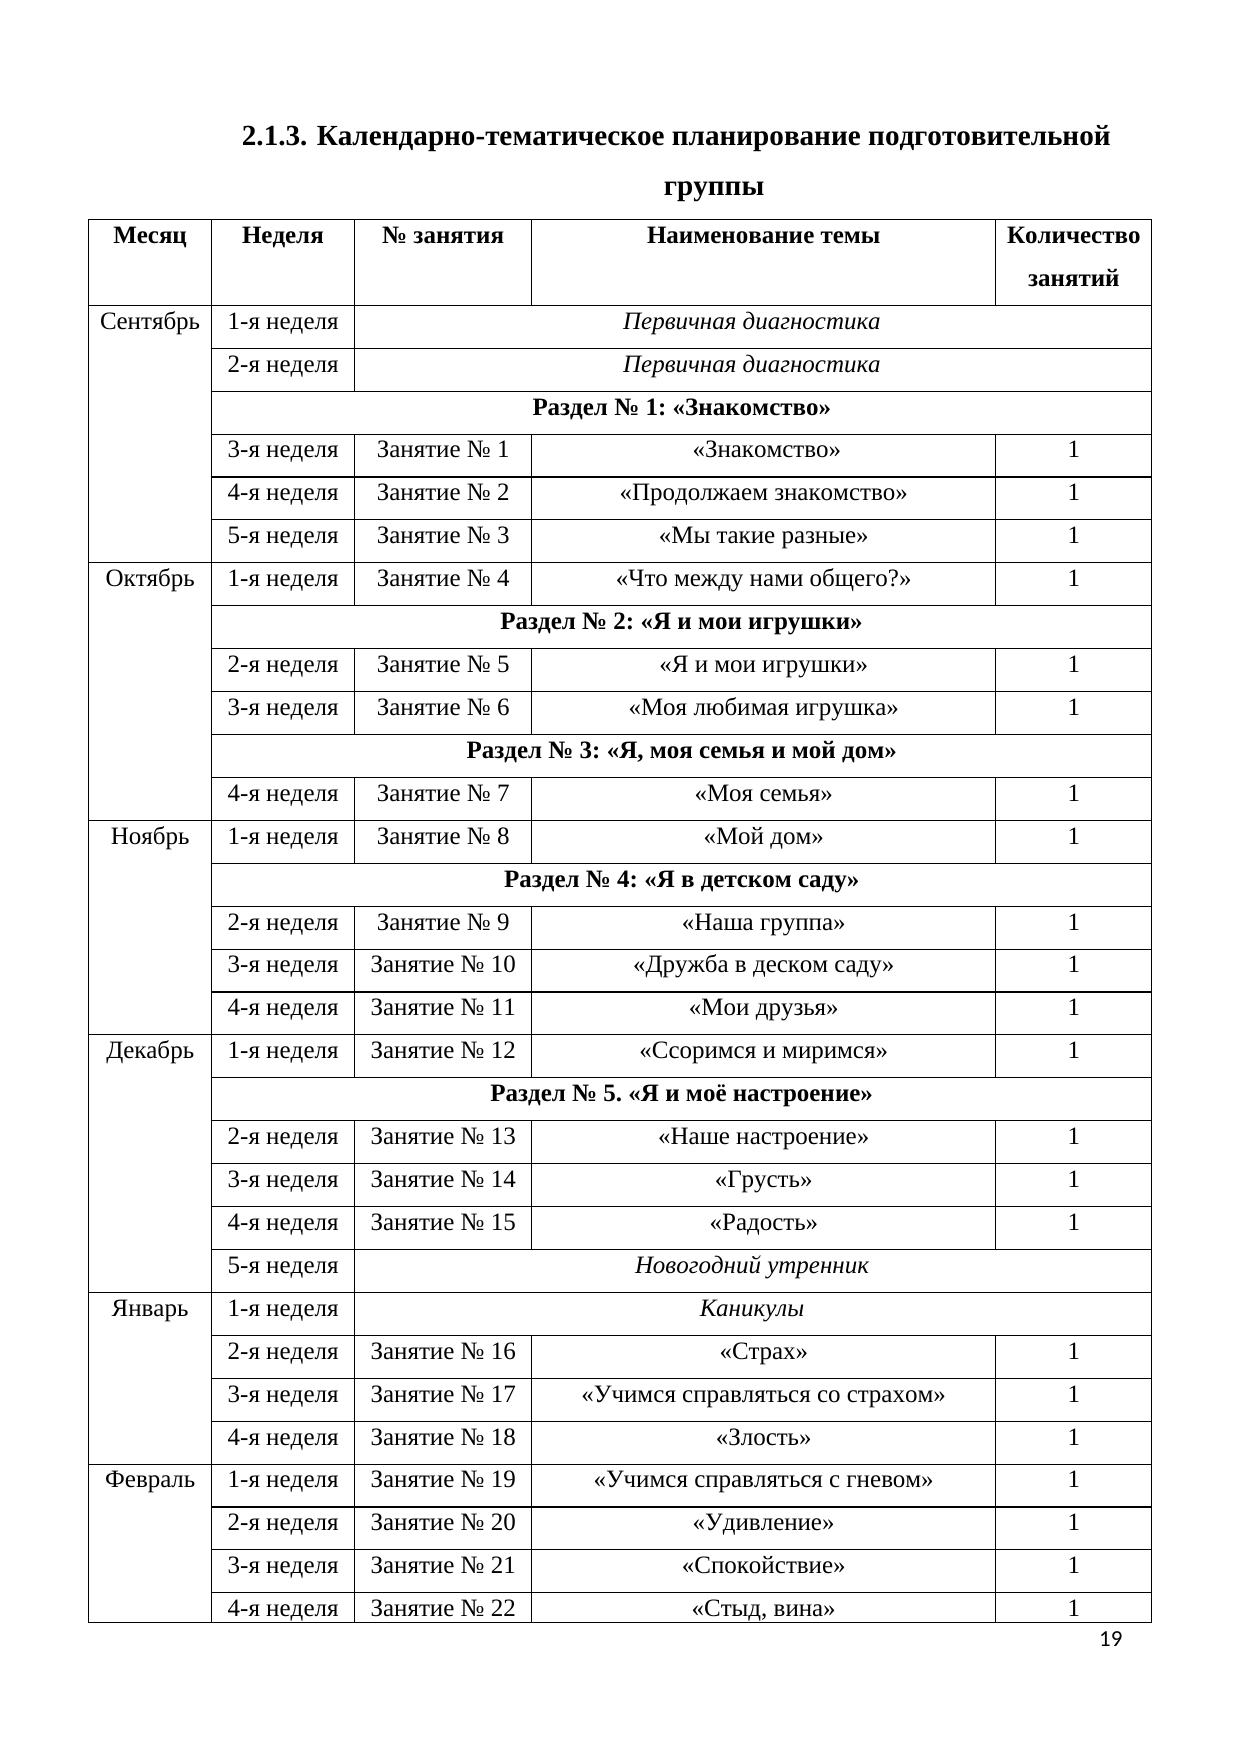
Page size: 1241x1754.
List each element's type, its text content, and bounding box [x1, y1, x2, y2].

table_cell 3-я неделя [212, 692, 354, 734]
table_cell «Учимся справляться с гневом» [532, 1465, 995, 1506]
table_cell 1 [996, 1164, 1151, 1206]
table_cell 1 [996, 1550, 1151, 1592]
table_cell Занятие № 11 [355, 993, 531, 1034]
table_cell Занятие № 8 [355, 821, 531, 863]
table_header Наименование темы [532, 220, 995, 305]
table_cell 1 [996, 1508, 1151, 1549]
table_cell Первичная диагностика [355, 306, 1151, 348]
table_cell 3-я неделя [212, 1164, 354, 1206]
table_cell «Знакомство» [532, 435, 995, 476]
table_cell Занятие № 9 [355, 907, 531, 948]
table_cell 4-я неделя [212, 1207, 354, 1249]
table_cell 1 [996, 778, 1151, 820]
table_cell 1 [996, 478, 1151, 519]
table_cell Занятие № 15 [355, 1207, 531, 1249]
table_cell 1-я неделя [212, 563, 354, 605]
table_cell Раздел № 1: «Знакомство» [212, 392, 1151, 433]
table_cell «Учимся справляться со страхом» [532, 1379, 995, 1421]
table_cell «Моя семья» [532, 778, 995, 820]
table_cell 1 [996, 1593, 1151, 1622]
table_cell Занятие № 20 [355, 1508, 531, 1549]
table_cell Занятие № 13 [355, 1121, 531, 1163]
table_cell 4-я неделя [212, 478, 354, 519]
table_cell Занятие № 14 [355, 1164, 531, 1206]
table_cell Занятие № 21 [355, 1550, 531, 1592]
table_cell «Наша группа» [532, 907, 995, 948]
table_cell «Удивление» [532, 1508, 995, 1549]
table_cell Занятие № 22 [355, 1593, 531, 1622]
table_cell «Мой дом» [532, 821, 995, 863]
table_cell 1 [996, 1121, 1151, 1163]
table_cell 1-я неделя [212, 1465, 354, 1506]
table_cell 1 [996, 692, 1151, 734]
table_cell 1 [996, 1207, 1151, 1249]
table_cell 1 [996, 563, 1151, 605]
table_cell 4-я неделя [212, 993, 354, 1034]
table_cell 4-я неделя [212, 778, 354, 820]
table_cell «Грусть» [532, 1164, 995, 1206]
table_cell «Что между нами общего?» [532, 563, 995, 605]
table_cell 1 [996, 1422, 1151, 1463]
table_cell Занятие № 18 [355, 1422, 531, 1463]
table_cell 3-я неделя [212, 950, 354, 991]
table_cell Занятие № 10 [355, 950, 531, 991]
table_cell Раздел № 3: «Я, моя семья и мой дом» [212, 735, 1151, 777]
table_cell 1-я неделя [212, 306, 354, 348]
table_cell 1 [996, 1465, 1151, 1506]
table_cell 3-я неделя [212, 435, 354, 476]
table_cell Раздел № 5. «Я и моё настроение» [212, 1078, 1151, 1120]
list Календарно-тематическое планирование подготовительной группы [231, 118, 1122, 202]
table_cell 5-я неделя [212, 1250, 354, 1292]
table_cell 2-я неделя [212, 1121, 354, 1163]
table_cell «Злость» [532, 1422, 995, 1463]
table_cell 1 [996, 435, 1151, 476]
table_cell «Я и мои игрушки» [532, 649, 995, 691]
table_cell Февраль [89, 1465, 211, 1622]
table_cell «Дружба в деском саду» [532, 950, 995, 991]
table_cell 4-я неделя [212, 1593, 354, 1622]
table_cell 1 [996, 520, 1151, 562]
table_cell «Стыд, вина» [532, 1593, 995, 1622]
table_cell Занятие № 1 [355, 435, 531, 476]
table_header Неделя [212, 220, 354, 305]
table_header Количество занятий [996, 220, 1151, 305]
table_cell Занятие № 12 [355, 1035, 531, 1077]
table_cell Октябрь [89, 563, 211, 820]
table_cell 2-я неделя [212, 1508, 354, 1549]
table_cell Раздел № 2: «Я и мои игрушки» [212, 606, 1151, 648]
table_cell 1 [996, 649, 1151, 691]
table_cell 1 [996, 1336, 1151, 1378]
table_cell Занятие № 17 [355, 1379, 531, 1421]
table_cell Занятие № 7 [355, 778, 531, 820]
table_cell 3-я неделя [212, 1550, 354, 1592]
table_cell Новогодний утренник [355, 1250, 1151, 1292]
table_cell 3-я неделя [212, 1379, 354, 1421]
table_cell Занятие № 16 [355, 1336, 531, 1378]
table_cell Занятие № 19 [355, 1465, 531, 1506]
table_cell «Мы такие разные» [532, 520, 995, 562]
table_cell Занятие № 6 [355, 692, 531, 734]
table_cell 1 [996, 907, 1151, 948]
table_header № занятия [355, 220, 531, 305]
table_cell 1-я неделя [212, 1293, 354, 1335]
table_cell «Моя любимая игрушка» [532, 692, 995, 734]
table_header Месяц [89, 220, 211, 305]
table_cell 5-я неделя [212, 520, 354, 562]
table_cell «Ссоримся и миримся» [532, 1035, 995, 1077]
table_cell 1-я неделя [212, 821, 354, 863]
table_cell 4-я неделя [212, 1422, 354, 1463]
table_cell «Страх» [532, 1336, 995, 1378]
table_cell Январь [89, 1293, 211, 1463]
table_cell Сентябрь [89, 306, 211, 562]
table_cell 2-я неделя [212, 649, 354, 691]
table_cell 1 [996, 821, 1151, 863]
table_cell 2-я неделя [212, 907, 354, 948]
table_cell Занятие № 2 [355, 478, 531, 519]
table_cell Раздел № 4: «Я в детском саду» [212, 864, 1151, 906]
table_cell Первичная диагностика [355, 349, 1151, 391]
table_cell 1 [996, 1379, 1151, 1421]
table_cell Занятие № 3 [355, 520, 531, 562]
table_cell «Радость» [532, 1207, 995, 1249]
table_cell 1 [996, 950, 1151, 991]
table_cell «Наше настроение» [532, 1121, 995, 1163]
table_cell Ноябрь [89, 821, 211, 1034]
table_cell «Продолжаем знакомство» [532, 478, 995, 519]
table_cell Декабрь [89, 1035, 211, 1292]
table_cell Занятие № 4 [355, 563, 531, 605]
table_cell Каникулы [355, 1293, 1151, 1335]
table_cell «Спокойствие» [532, 1550, 995, 1592]
table_cell 2-я неделя [212, 1336, 354, 1378]
table_cell 1-я неделя [212, 1035, 354, 1077]
table_cell 1 [996, 1035, 1151, 1077]
table_cell 2-я неделя [212, 349, 354, 391]
table_cell 1 [996, 993, 1151, 1034]
table_cell Занятие № 5 [355, 649, 531, 691]
table_cell «Мои друзья» [532, 993, 995, 1034]
